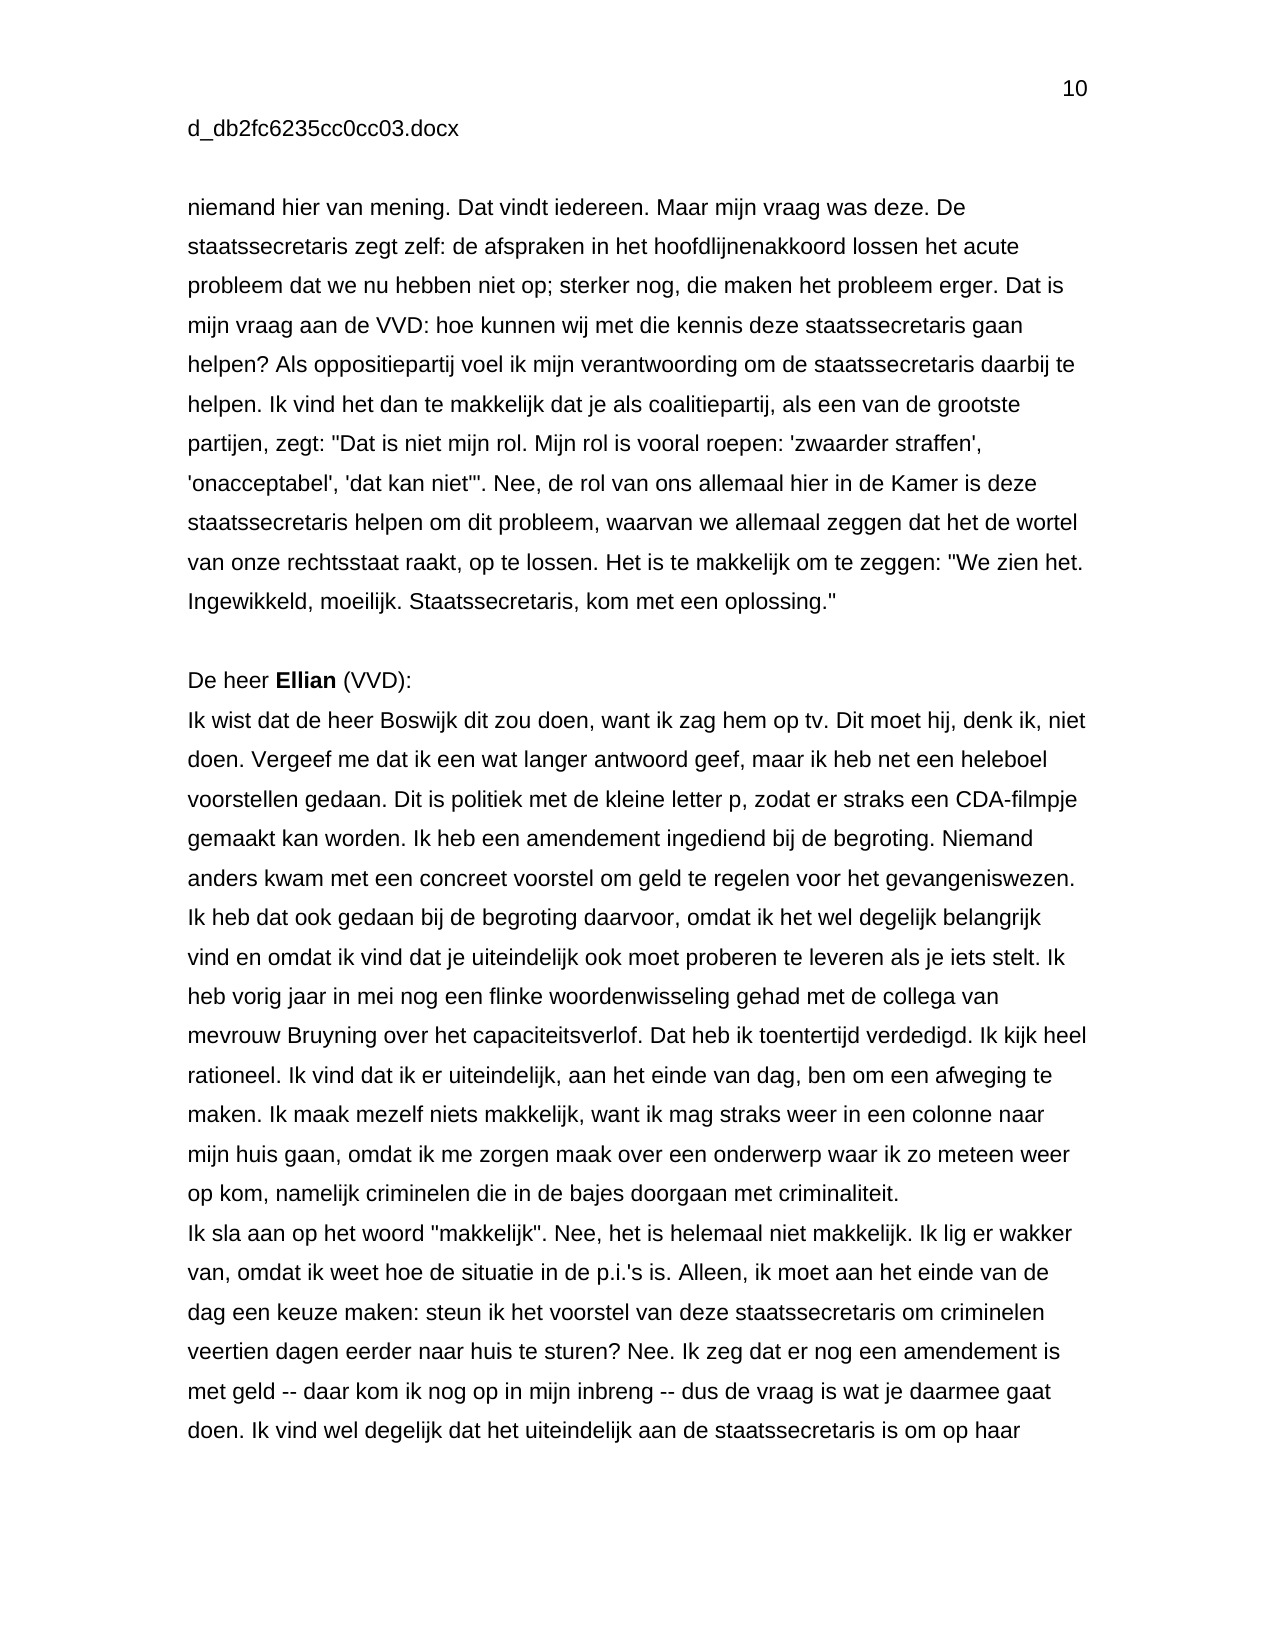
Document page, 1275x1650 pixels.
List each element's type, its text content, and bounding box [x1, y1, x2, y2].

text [187, 193, 1087, 614]
text Ik wist dat de heer Boswijk dit zou doen, want ik zag hem op tv. Dit moet hij, denk ik, niet doen. Vergeef me dat ik een wat langer antwoord geef, maar ik heb net een heleboel voorstellen gedaan. Dit is politiek met de kleine letter p, zodat er straks een CDA-filmpje gemaakt kan worden. Ik heb een amendement ingediend bij de begroting. Niemand anders kwam met een concreet voorstel om geld te regelen voor het gevangeniswezen. Ik heb dat ook gedaan bij de begroting daarvoor, omdat ik het wel degelijk belangrijk vind en omdat ik vind dat je uiteindelijk ook moet proberen te leveren als je iets stelt. Ik heb vorig jaar in mei nog een flinke woordenwisseling gehad met de collega van mevrouw Bruyning over het capaciteitsverlof. Dat heb ik toentertijd verdedigd. Ik kijk heel rationeel. Ik vind dat ik er uiteindelijk, aan het einde van dag, ben om een afweging te maken. Ik maak mezelf niets makkelijk, want ik mag straks weer in een colonne naar mijn huis gaan, omdat ik me zorgen maak over een onderwerp waar ik zo meteen weer op kom, namelijk criminelen die in de bajes doorgaan met criminaliteit. [187, 707, 1087, 1207]
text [187, 1220, 1087, 1444]
text De heer Ellian (VVD): [187, 667, 1087, 693]
